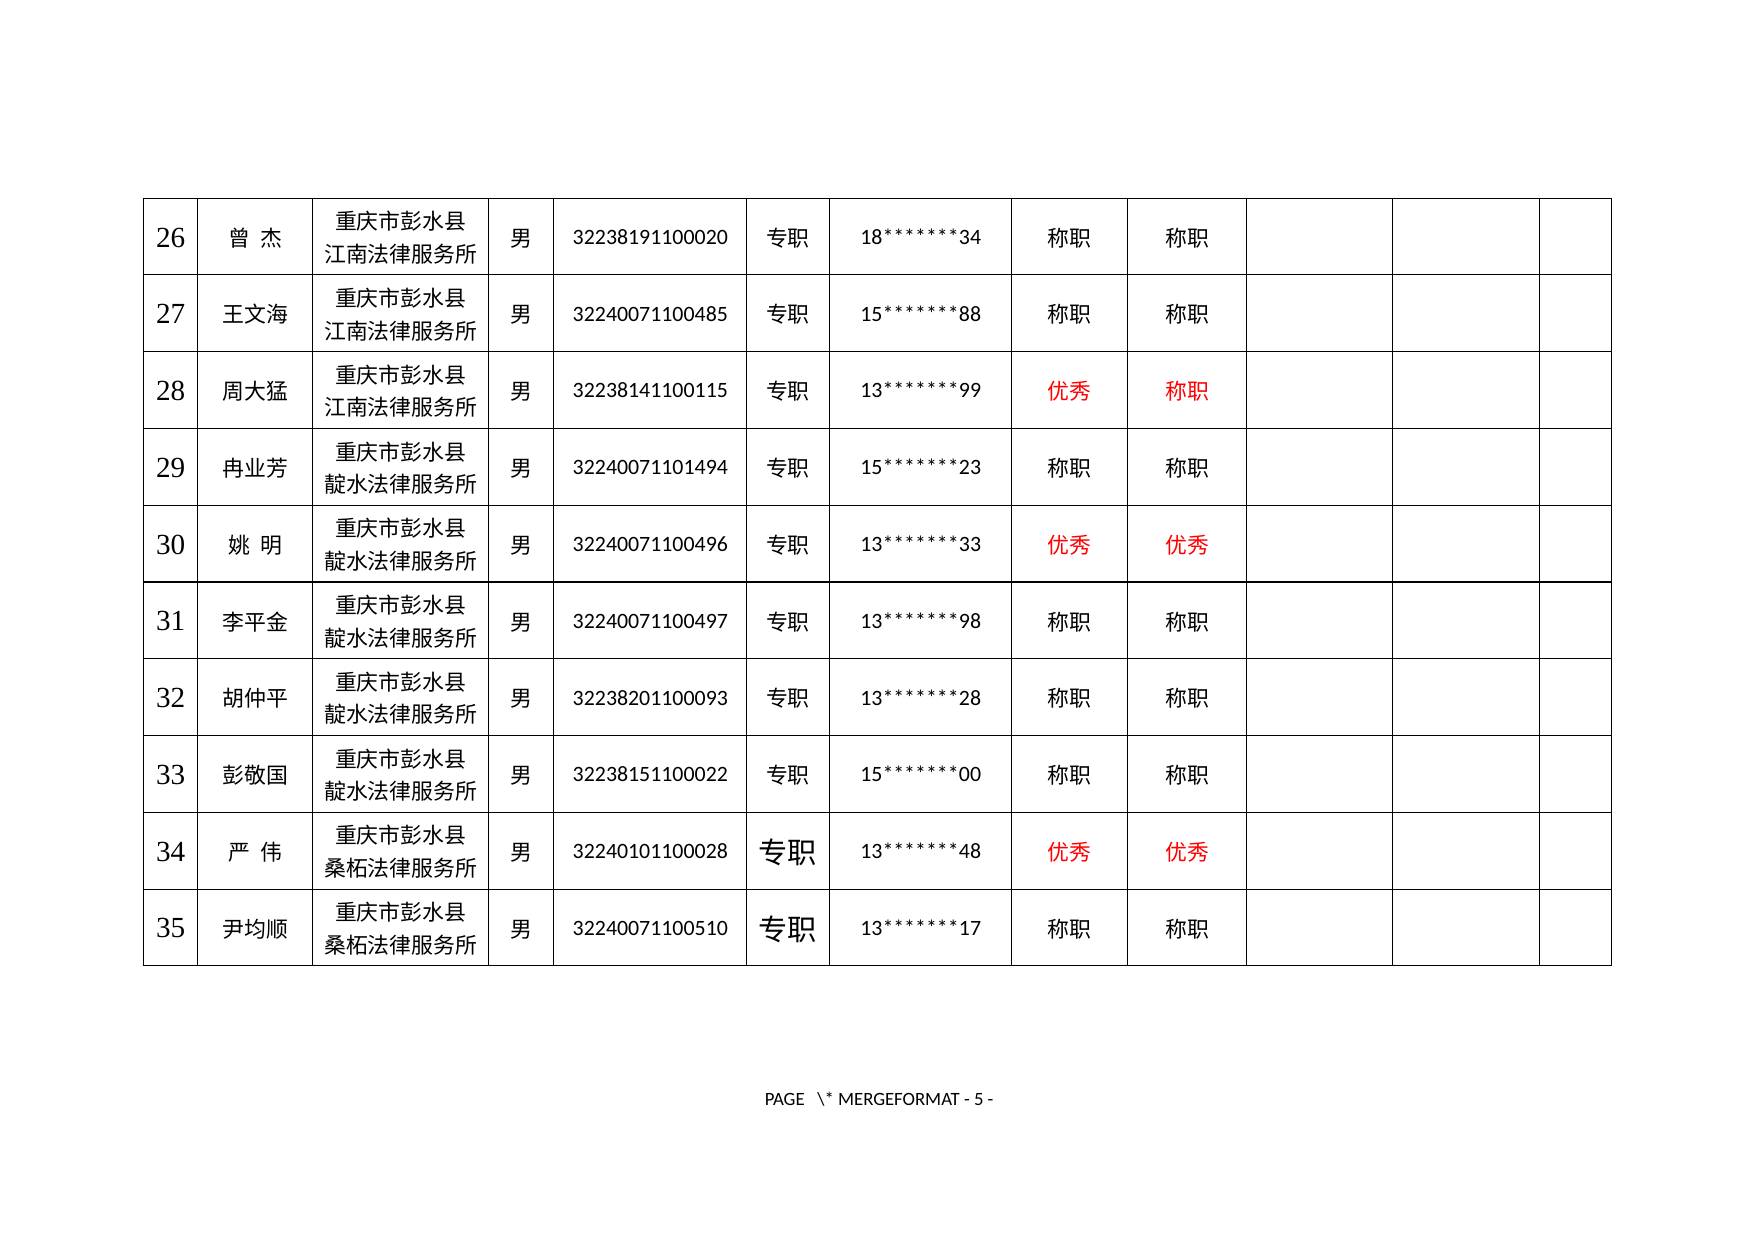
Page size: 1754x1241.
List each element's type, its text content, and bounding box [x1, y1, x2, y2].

table_cell 尹均顺 [198, 890, 312, 965]
table_cell 称职 [1128, 352, 1246, 428]
table_cell [1393, 813, 1539, 888]
table_cell 专职 [747, 275, 829, 351]
table_cell 优秀 [1128, 813, 1246, 888]
table_cell 优秀 [1128, 506, 1246, 581]
table_cell 重庆市彭水县 靛水法律服务所 [313, 659, 488, 735]
table_cell [1540, 429, 1611, 505]
table_cell 男 [489, 813, 553, 888]
table_cell [1540, 275, 1611, 351]
table_cell 男 [489, 890, 553, 965]
table_cell 15*******88 [830, 275, 1011, 351]
table_cell 18*******34 [830, 199, 1011, 274]
table_cell 男 [489, 506, 553, 581]
table_cell 称职 [1012, 583, 1127, 658]
table_cell 称职 [1012, 736, 1127, 812]
table_cell [1247, 352, 1392, 428]
table_cell 32240071100510 [554, 890, 746, 965]
table_cell 称职 [1128, 736, 1246, 812]
table_cell [1540, 506, 1611, 581]
table_cell 优秀 [1012, 506, 1127, 581]
table_cell 男 [489, 429, 553, 505]
table_cell 姚 明 [198, 506, 312, 581]
table_cell 13*******99 [830, 352, 1011, 428]
table_cell 称职 [1012, 199, 1127, 274]
table_cell 男 [489, 275, 553, 351]
table_cell 曾 杰 [198, 199, 312, 274]
table_cell [1247, 583, 1392, 658]
table_cell 重庆市彭水县 桑柘法律服务所 [313, 813, 488, 888]
table_cell 优秀 [1012, 352, 1127, 428]
table_cell 32240071101494 [554, 429, 746, 505]
table_cell 28 [144, 352, 197, 428]
table_cell 男 [489, 736, 553, 812]
table_cell 重庆市彭水县 桑柘法律服务所 [313, 890, 488, 965]
table_cell 13*******28 [830, 659, 1011, 735]
table_cell [1393, 275, 1539, 351]
table_cell 34 [144, 813, 197, 888]
table_cell [1393, 583, 1539, 658]
table_cell [1540, 199, 1611, 274]
table_cell 重庆市彭水县 靛水法律服务所 [313, 736, 488, 812]
table_cell 重庆市彭水县 江南法律服务所 [313, 199, 488, 274]
table_cell [1247, 659, 1392, 735]
table_cell 26 [144, 199, 197, 274]
table_cell 男 [489, 659, 553, 735]
table_cell 32240071100485 [554, 275, 746, 351]
table_cell 专职 [747, 736, 829, 812]
table_cell 重庆市彭水县 江南法律服务所 [313, 275, 488, 351]
table_cell 重庆市彭水县 江南法律服务所 [313, 352, 488, 428]
table_cell 专职 [747, 813, 829, 888]
table_cell 胡仲平 [198, 659, 312, 735]
table_cell 李平金 [198, 583, 312, 658]
table_cell [1247, 736, 1392, 812]
table_cell 35 [144, 890, 197, 965]
table_cell [1247, 890, 1392, 965]
table_cell 优秀 [1012, 813, 1127, 888]
table_cell 29 [144, 429, 197, 505]
table_cell 专职 [747, 429, 829, 505]
table_cell 称职 [1012, 429, 1127, 505]
table_cell 称职 [1012, 659, 1127, 735]
table_cell [1540, 352, 1611, 428]
table_cell 称职 [1128, 429, 1246, 505]
table_cell 男 [489, 352, 553, 428]
table_cell 冉业芳 [198, 429, 312, 505]
table_cell [1247, 813, 1392, 888]
table_cell 专职 [747, 659, 829, 735]
table_cell 专职 [747, 506, 829, 581]
table_cell [1540, 659, 1611, 735]
table_cell 32238151100022 [554, 736, 746, 812]
table_cell 专职 [747, 890, 829, 965]
table_cell [1393, 199, 1539, 274]
table_cell 32240101100028 [554, 813, 746, 888]
table_cell 30 [144, 506, 197, 581]
table_cell 专职 [747, 352, 829, 428]
table_cell 称职 [1128, 275, 1246, 351]
table_cell 称职 [1128, 583, 1246, 658]
table_cell 32238191100020 [554, 199, 746, 274]
table_cell [1247, 275, 1392, 351]
table_cell 13*******33 [830, 506, 1011, 581]
table_cell 13*******17 [830, 890, 1011, 965]
table_cell [1247, 199, 1392, 274]
table_cell [1540, 813, 1611, 888]
table_cell [1540, 736, 1611, 812]
table_cell 32238201100093 [554, 659, 746, 735]
table_cell 32240071100497 [554, 583, 746, 658]
table_cell 称职 [1012, 275, 1127, 351]
table_cell 15*******00 [830, 736, 1011, 812]
table_cell 重庆市彭水县 靛水法律服务所 [313, 429, 488, 505]
table_cell 彭敬国 [198, 736, 312, 812]
table_cell 33 [144, 736, 197, 812]
table_cell [1393, 736, 1539, 812]
table_cell [1393, 352, 1539, 428]
table_cell [1393, 429, 1539, 505]
table_cell 13*******48 [830, 813, 1011, 888]
table_cell 27 [144, 275, 197, 351]
table_cell 严 伟 [198, 813, 312, 888]
table_cell 称职 [1128, 890, 1246, 965]
table_cell 32 [144, 659, 197, 735]
table_cell [1393, 659, 1539, 735]
table_cell [1540, 890, 1611, 965]
table_cell 重庆市彭水县 靛水法律服务所 [313, 583, 488, 658]
table_cell 31 [144, 583, 197, 658]
table_cell 重庆市彭水县 靛水法律服务所 [313, 506, 488, 581]
table_cell 专职 [747, 583, 829, 658]
table_cell 32240071100496 [554, 506, 746, 581]
table_cell 15*******23 [830, 429, 1011, 505]
table_cell 男 [489, 583, 553, 658]
table_cell [1247, 429, 1392, 505]
table_cell 称职 [1128, 199, 1246, 274]
table_cell 王文海 [198, 275, 312, 351]
table_cell 专职 [747, 199, 829, 274]
table_cell 男 [489, 199, 553, 274]
table_cell 32238141100115 [554, 352, 746, 428]
table_cell [1393, 506, 1539, 581]
table_cell 称职 [1012, 890, 1127, 965]
table_cell 13*******98 [830, 583, 1011, 658]
table_cell [1540, 583, 1611, 658]
table_cell 周大猛 [198, 352, 312, 428]
table_cell [1247, 506, 1392, 581]
table_cell [1393, 890, 1539, 965]
table_cell 称职 [1128, 659, 1246, 735]
